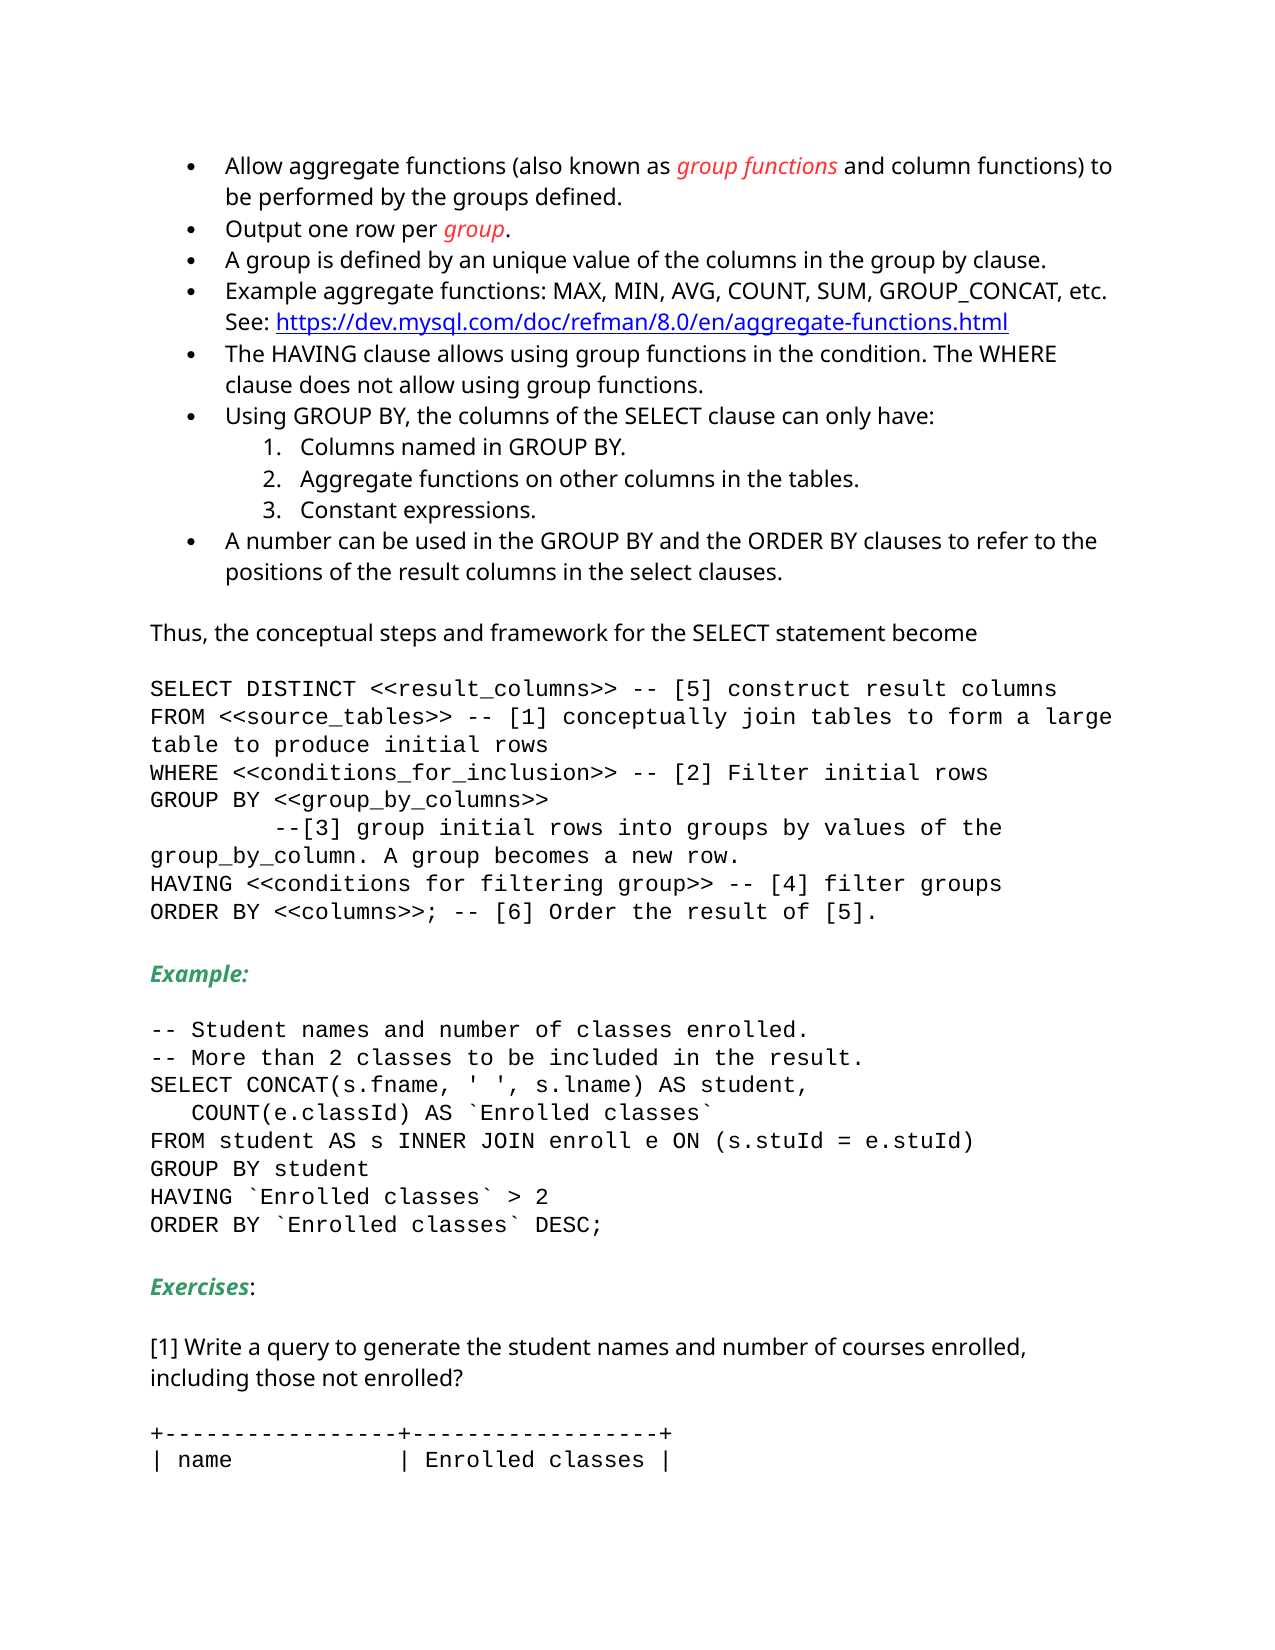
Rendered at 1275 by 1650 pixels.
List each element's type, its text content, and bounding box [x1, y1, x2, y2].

list The HAVING clause allows using group functions in the condition. The WHERE clause does not allow using group functions. [187, 337, 1125, 400]
list Using GROUP BY, the columns of the SELECT clause can only have: [187, 400, 1125, 431]
text SELECT DISTINCT <<result_columns>> -- [5] construct result columns FROM <<source_tables>> -- [1] conceptually join tables to form a large table to produce initial rows WHERE <<conditions_for_inclusion>> -- [2] Filter initial rows GROUP BY <<group_by_columns>> --[3] group initial rows into groups by values of the group_by_column. A group becomes a new row. HAVING <<conditions for filtering group>> -- [4] filter groups ORDER BY <<columns>>; -- [6] Order the result of [5]. [150, 677, 1125, 926]
list Columns named in GROUP BY. [262, 431, 1125, 462]
text Example: [150, 957, 1125, 989]
text [1] Write a query to generate the student names and number of courses enrolled, including those not enrolled? [150, 1331, 1125, 1393]
text Thus, the conceptual steps and framework for the SELECT statement become [150, 617, 1125, 648]
list Example aggregate functions: MAX, MIN, AVG, COUNT, SUM, GROUP_CONCAT, etc. See: https://dev.mysql.com/doc/refman/8.0/en/aggregate-functions.html [187, 275, 1125, 337]
text -- Student names and number of classes enrolled. -- More than 2 classes to be included in the result. SELECT CONCAT(s.fname, ' ', s.lname) AS student, COUNT(e.classId) AS `Enrolled classes` FROM student AS s INNER JOIN enroll e ON (s.stuId = e.stuId) GROUP BY student HAVING `Enrolled classes` > 2 ORDER BY `Enrolled classes` DESC; [150, 1018, 1125, 1239]
text Exercises: [150, 1270, 1125, 1302]
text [150, 1422, 1125, 1474]
list Aggregate functions on other columns in the tables. [262, 462, 1125, 494]
list A group is defined by an unique value of the columns in the group by clause. [187, 244, 1125, 275]
list Constant expressions. [262, 494, 1125, 525]
list A number can be used in the GROUP BY and the ORDER BY clauses to refer to the positions of the result columns in the select clauses. [187, 525, 1125, 587]
list Allow aggregate functions (also known as group functions and column functions) to be performed by the groups defined. [187, 150, 1125, 212]
list Output one row per group. [187, 212, 1125, 244]
